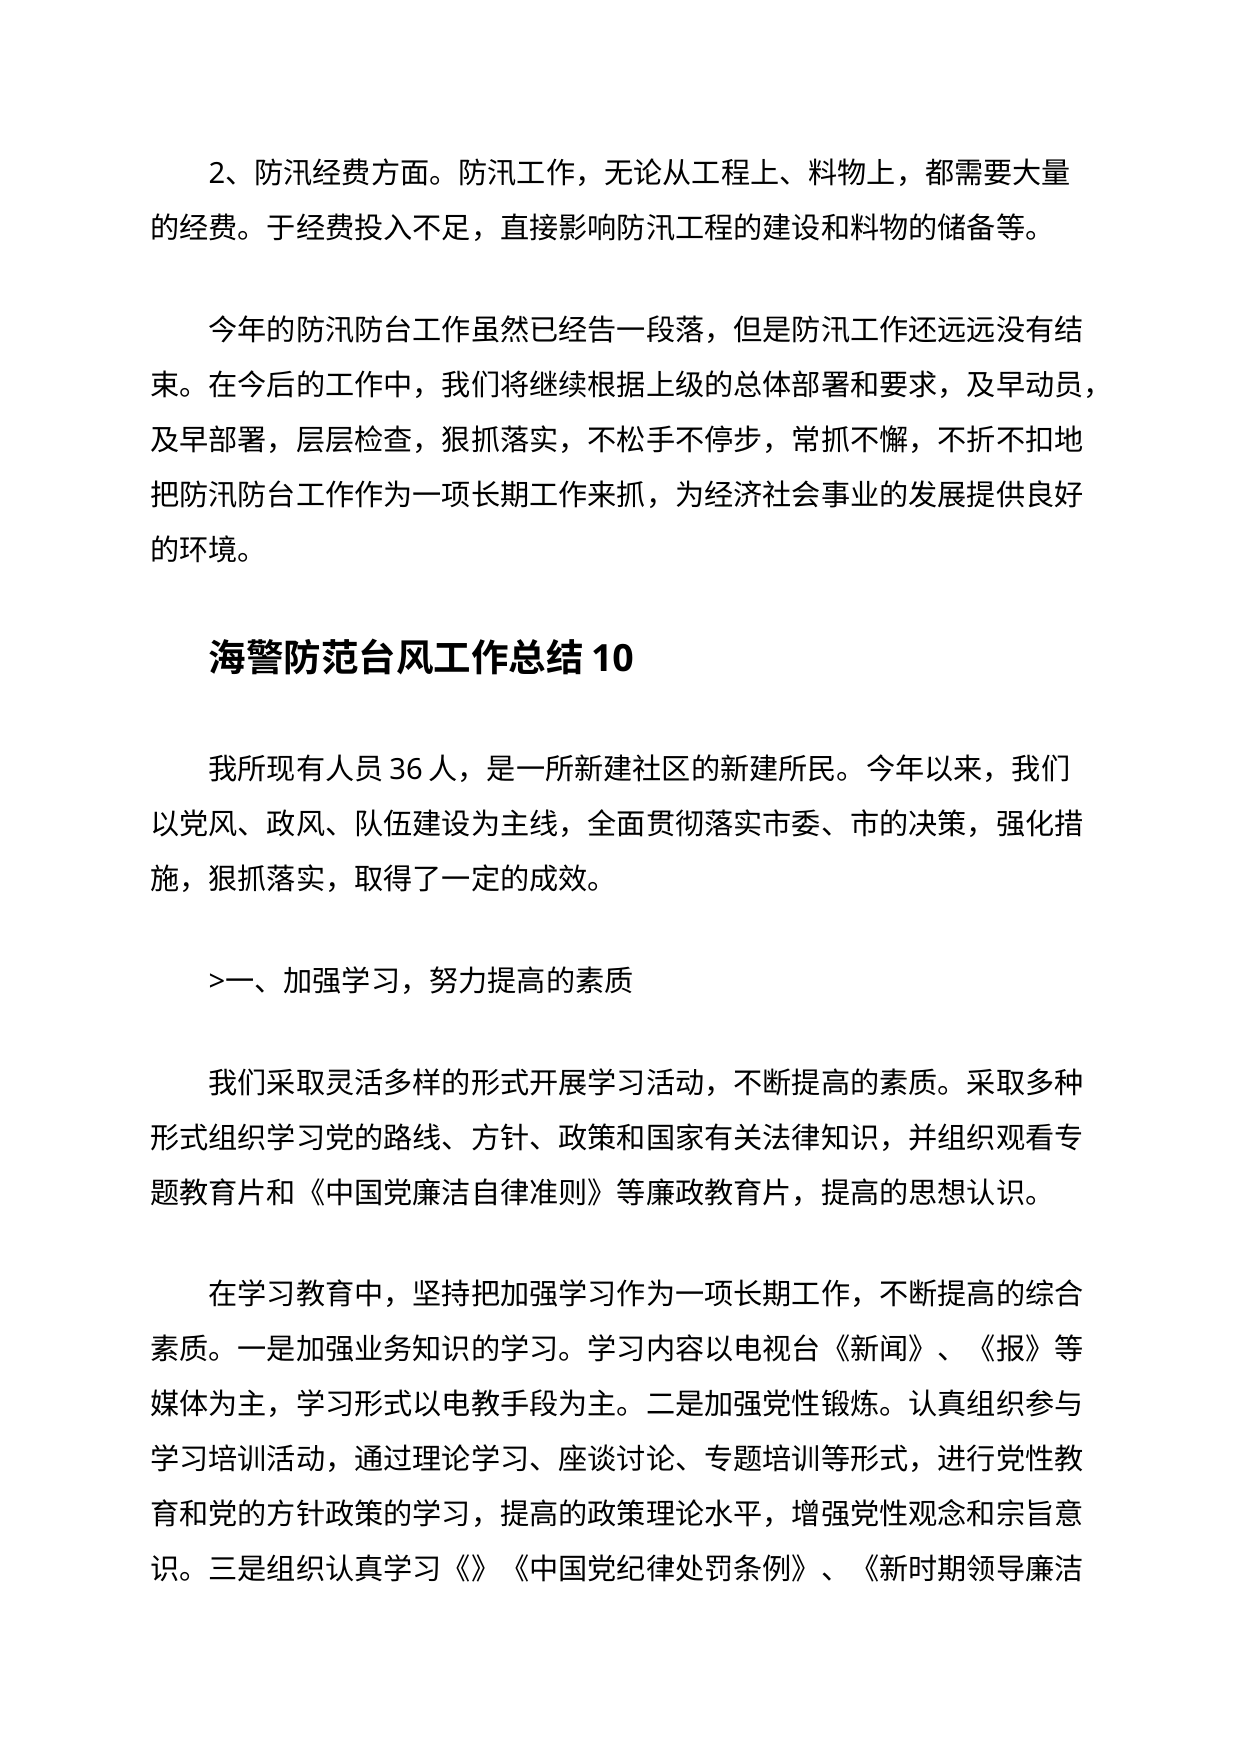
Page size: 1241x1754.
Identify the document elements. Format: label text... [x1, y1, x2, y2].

text 2、防汛经费方面。防汛工作，无论从工程上、料物上，都需要大量的经费。于经费投入不足，直接影响防汛工程的建设和料物的储备等。 [150, 150, 1090, 247]
text 今年的防汛防台工作虽然已经告一段落，但是防汛工作还远远没有结束。在今后的工作中，我们将继续根据上级的总体部署和要求，及早动员，及早部署，层层检查，狠抓落实，不松手不停步，常抓不懈，不折不扣地把防汛防台工作作为一项长期工作来抓，为经济社会事业的发展提供良好的环境。 [150, 307, 1090, 569]
text 我们采取灵活多样的形式开展学习活动，不断提高的素质。采取多种形式组织学习党的路线、方针、政策和国家有关法律知识，并组织观看专题教育片和《中国党廉洁自律准则》等廉政教育片，提高的思想认识。 [150, 1059, 1090, 1211]
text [150, 1271, 1090, 1588]
text 海警防范台风工作总结10 [150, 628, 1090, 683]
text >一、加强学习，努力提高的素质 [150, 957, 1090, 1000]
text 我所现有人员36人，是一所新建社区的新建所民。今年以来，我们以党风、政风、队伍建设为主线，全面贯彻落实市委、市的决策，强化措施，狠抓落实，取得了一定的成效。 [150, 746, 1090, 898]
